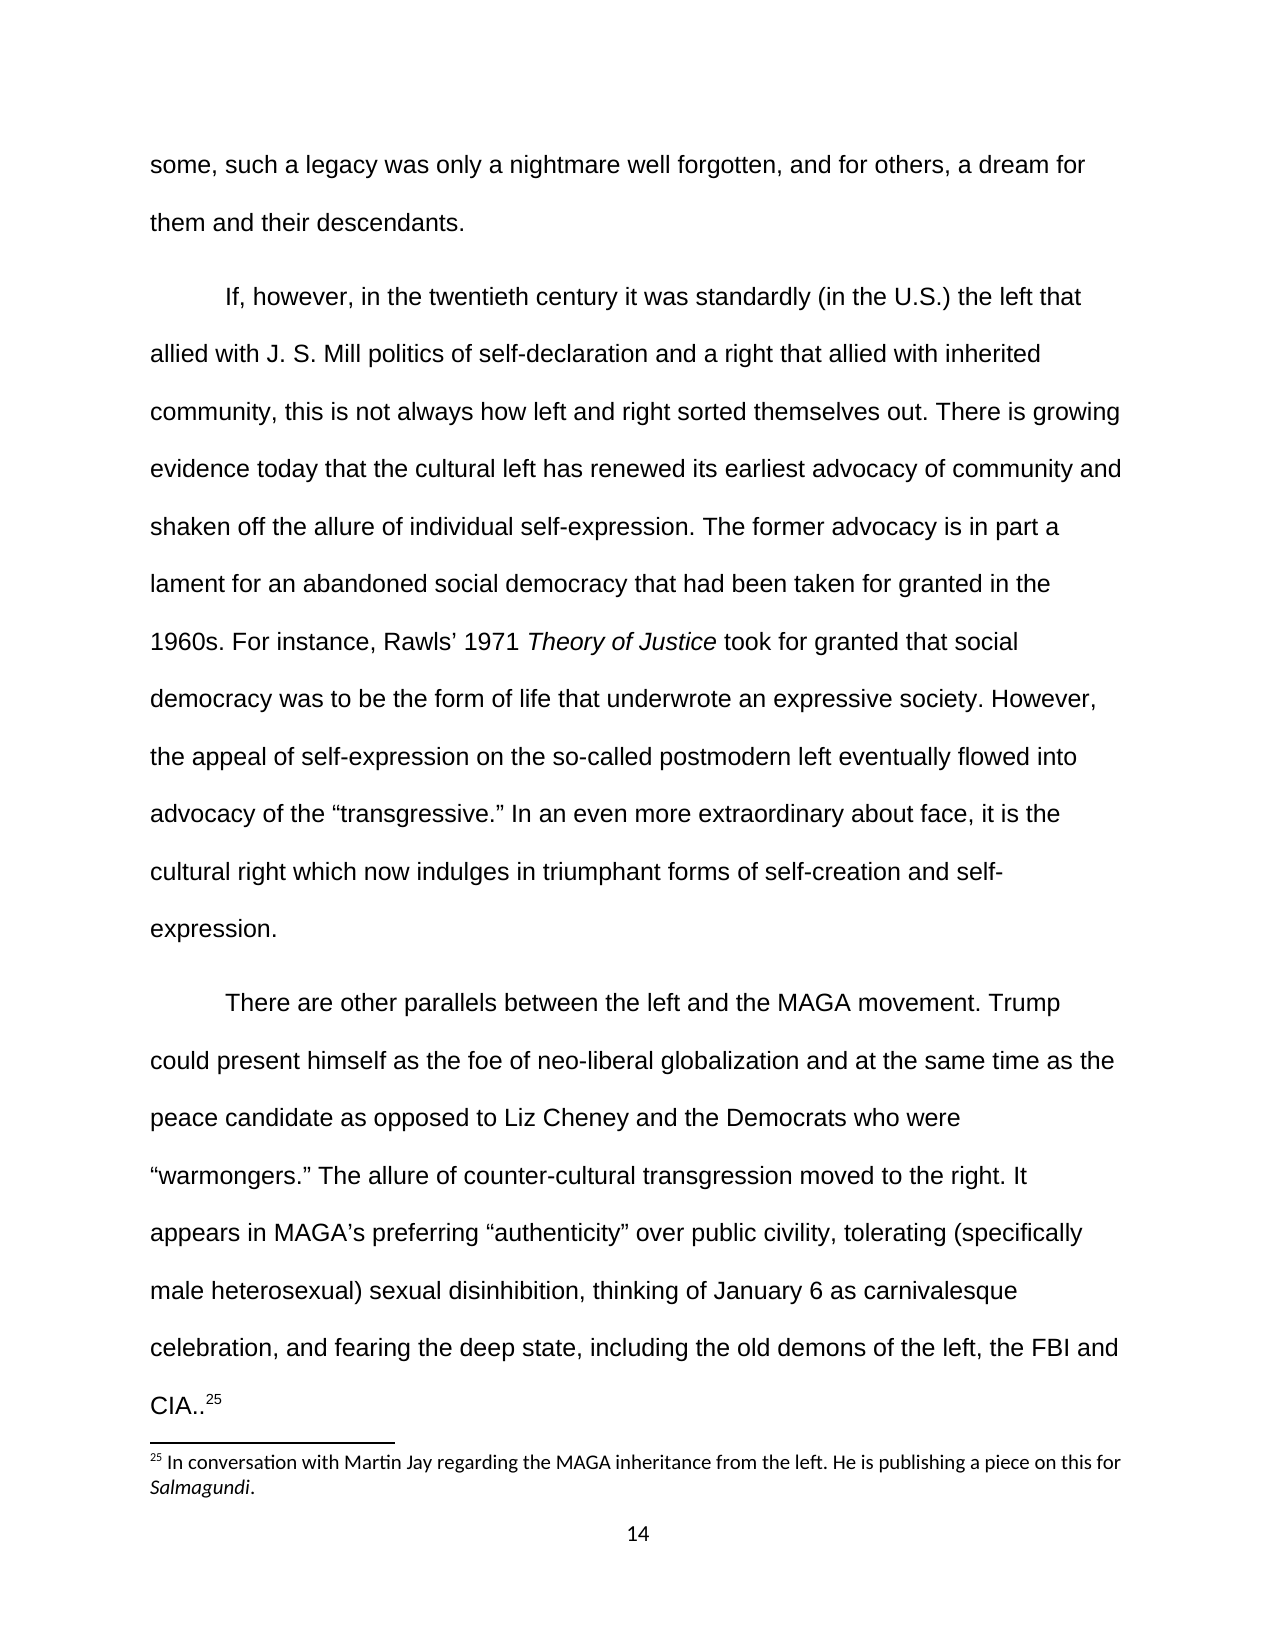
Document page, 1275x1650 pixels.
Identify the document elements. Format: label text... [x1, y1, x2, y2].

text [150, 150, 1125, 236]
text There are other parallels between the left and the MAGA movement. Trump could present himself as the foe of neo-liberal globalization and at the same time as the peace candidate as opposed to Liz Cheney and the Democrats who were “warmongers.” The allure of counter-cultural transgression moved to the right. It appears in MAGA’s preferring “authenticity” over public civility, tolerating (specifically male heterosexual) sexual disinhibition, thinking of January 6 as carnivalesque celebration, and fearing the deep state, including the old demons of the left, the FBI and CIA.. [150, 988, 1125, 1419]
text If, however, in the twentieth century it was standardly (in the U.S.) the left that allied with J. S. Mill politics of self-declaration and a right that allied with inherited community, this is not always how left and right sorted themselves out. There is growing evidence today that the cultural left has renewed its earliest advocacy of community and shaken off the allure of individual self-expression. The former advocacy is in part a lament for an abandoned social democracy that had been taken for granted in the 1960s. For instance, Rawls’ 1971 Theory of Justice took for granted that social democracy was to be the form of life that underwrote an expressive society. However, the appeal of self-expression on the so-called postmodern left eventually flowed into advocacy of the “transgressive.” In an even more extraordinary about face, it is the cultural right which now indulges in triumphant forms of self-creation and self-expression. [150, 282, 1125, 943]
